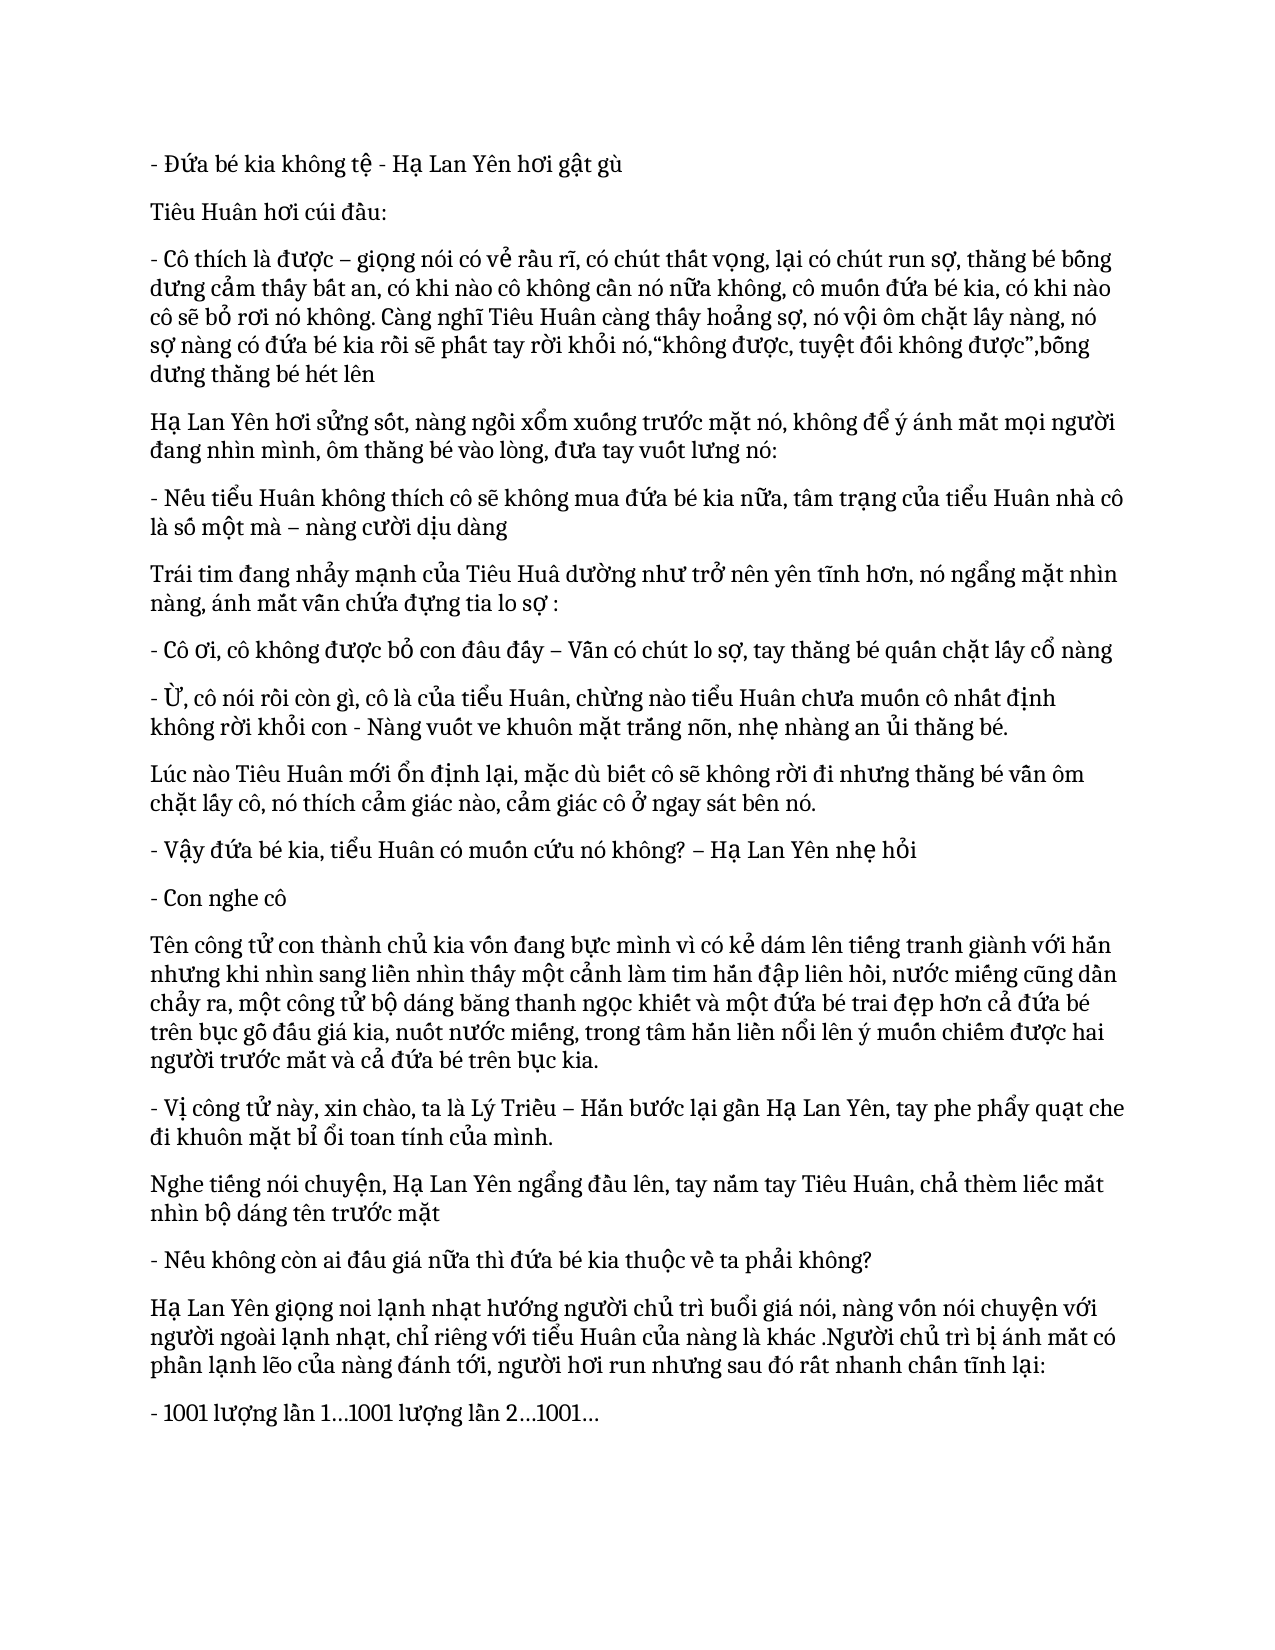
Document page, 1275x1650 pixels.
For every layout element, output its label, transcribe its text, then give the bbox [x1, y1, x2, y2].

text - Con nghe cô [150, 884, 1125, 912]
text Nghe tiếng nói chuyện, Hạ Lan Yên ngẩng đầu lên, tay nắm tay Tiêu Huân, chả thèm liếc mắt nhìn bộ dáng tên trước mặt [150, 1170, 1125, 1227]
text - Ừ, cô nói rồi còn gì, cô là của tiểu Huân, chừng nào tiểu Huân chưa muốn cô nhất định không rời khỏi con - Nàng vuốt ve khuôn mặt trắng nõn, nhẹ nhàng an ủi thằng bé. [150, 684, 1125, 741]
text Hạ Lan Yên hơi sửng sốt, nàng ngồi xổm xuống trước mặt nó, không để ý ánh mắt mọi người đang nhìn mình, ôm thằng bé vào lòng, đưa tay vuốt lưng nó: [150, 407, 1125, 465]
text - Đứa bé kia không tệ - Hạ Lan Yên hơi gật gù [150, 150, 1125, 179]
text - Cô ơi, cô không được bỏ con đâu đấy – Vẫn có chút lo sợ, tay thằng bé quấn chặt lấy cổ nàng [150, 636, 1125, 665]
text - Cô thích là được – giọng nói có vẻ rầu rĩ, có chút thất vọng, lại có chút run sợ, thằng bé bỗng dưng cảm thấy bất an, có khi nào cô không cần nó nữa không, cô muốn đứa bé kia, có khi nào cô sẽ bỏ rơi nó không. Càng nghĩ Tiêu Huân càng thấy hoảng sợ, nó vội ôm chặt lấy nàng, nó sợ nàng có đứa bé kia rồi sẽ phất tay rời khỏi nó,“không được, tuyệt đối không được”,bỗng dưng thằng bé hét lên [150, 245, 1125, 389]
text - Vị công tử này, xin chào, ta là Lý Triều – Hắn bước lại gần Hạ Lan Yên, tay phe phẩy quạt che đi khuôn mặt bỉ ổi toan tính của mình. [150, 1094, 1125, 1151]
text - Vậy đứa bé kia, tiểu Huân có muốn cứu nó không? – Hạ Lan Yên nhẹ hỏi [150, 836, 1125, 865]
text Lúc nào Tiêu Huân mới ổn định lại, mặc dù biết cô sẽ không rời đi nhưng thằng bé vẫn ôm chặt lấy cô, nó thích cảm giác nào, cảm giác cô ở ngay sát bên nó. [150, 760, 1125, 817]
text - Nếu không còn ai đấu giá nữa thì đứa bé kia thuộc về ta phải không? [150, 1246, 1125, 1275]
text Tên công tử con thành chủ kia vốn đang bực mình vì có kẻ dám lên tiếng tranh giành với hắn nhưng khi nhìn sang liền nhìn thấy một cảnh làm tim hắn đập liên hồi, nước miếng cũng dần chảy ra, một công tử bộ dáng băng thanh ngọc khiết và một đứa bé trai đẹp hơn cả đứa bé trên bục gỗ đấu giá kia, nuốt nước miếng, trong tâm hắn liền nổi lên ý muốn chiếm được hai người trước mắt và cả đứa bé trên bục kia. [150, 931, 1125, 1075]
text Hạ Lan Yên giọng noi lạnh nhạt hướng người chủ trì buổi giá nói, nàng vốn nói chuyện với người ngoài lạnh nhạt, chỉ riêng với tiểu Huân của nàng là khác .Người chủ trì bị ánh mắt có phần lạnh lẽo của nàng đánh tới, người hơi run nhưng sau đó rất nhanh chấn tĩnh lại: [150, 1294, 1125, 1380]
text - Nếu tiểu Huân không thích cô sẽ không mua đứa bé kia nữa, tâm trạng của tiểu Huân nhà cô là số một mà – nàng cười dịu dàng [150, 484, 1125, 541]
text Trái tim đang nhảy mạnh của Tiêu Huâ dường như trở nên yên tĩnh hơn, nó ngẩng mặt nhìn nàng, ánh mắt vẫn chứa đựng tia lo sợ : [150, 560, 1125, 617]
text Tiêu Huân hơi cúi đầu: [150, 197, 1125, 226]
text - 1001 lượng lần 1…1001 lượng lần 2…1001… [150, 1399, 1125, 1427]
